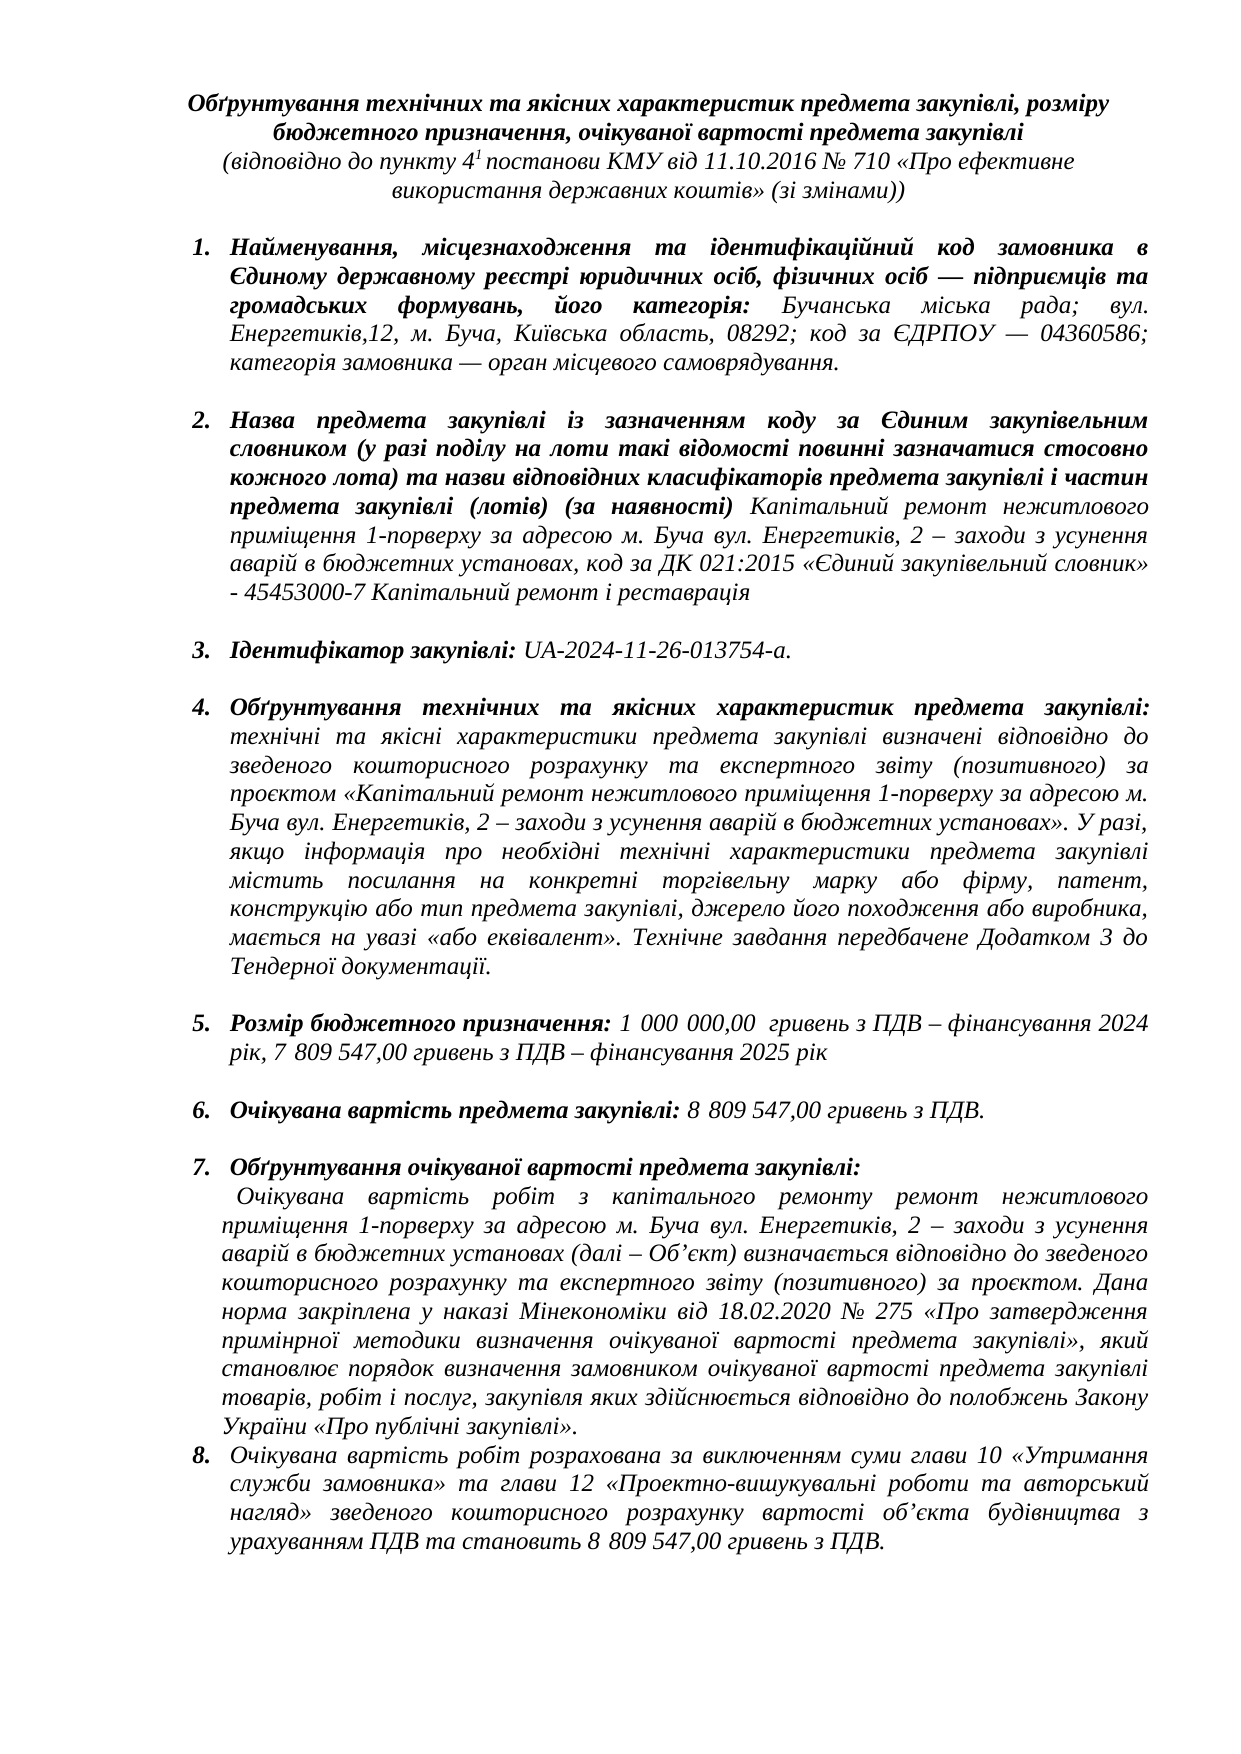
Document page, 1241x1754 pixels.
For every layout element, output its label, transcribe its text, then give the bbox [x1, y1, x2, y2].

list Ідентифікатор закупівлі: UA-2024-11-26-013754-а. [192, 635, 1152, 663]
list Розмір бюджетного призначення: 1 000 000,00 гривень з ПДВ – фінансування 2024 рік, 7 809 547,00 гривень з ПДВ – фінансування 2025 рік [192, 1008, 1152, 1066]
text (відповідно до пункту 41 постанови КМУ від 11.10.2016 № 710 «Про ефективне використання державних коштів» (зі змінами)) [148, 146, 1152, 203]
list Обґрунтування очікуваної вартості предмета закупівлі: [192, 1152, 1152, 1181]
list Очікувана вартість предмета закупівлі: 8 809 547,00 гривень з ПДВ. [192, 1095, 1152, 1123]
list Очікувана вартість робіт розрахована за виключенням суми глави 10 «Утримання служби замовника» та глави 12 «Проектно-вишукувальні роботи та авторський нагляд» зведеного кошторисного розрахунку вартості об’єкта будівництва з урахуванням ПДВ та становить 8 809 547,00 гривень з ПДВ. [192, 1440, 1152, 1555]
text Обґрунтування технічних та якісних характеристик предмета закупівлі, розміру бюджетного призначення, очікуваної вартості предмета закупівлі [148, 88, 1152, 146]
text Очікувана вартість робіт з капітального ремонту ремонт нежитлового приміщення 1-порверху за адресою м. Буча вул. Енергетиків, 2 – заходи з усунення аварій в бюджетних установах (далі – Об’єкт) визначається відповідно до зведеного кошторисного розрахунку та експертного звіту (позитивного) за проєктом. Дана норма закріплена у наказі Мінекономіки від 18.02.2020 № 275 «Про затвердження примінрної методики визначення очікуваної вартості предмета закупівлі», який становлює порядок визначення замовником очікуваної вартості предмета закупівлі товарів, робіт і послуг, закупівля яких здійснюється відповідно до полобжень Закону України «Про публічні закупівлі». [221, 1181, 1152, 1440]
list Назва предмета закупівлі із зазначенням коду за Єдиним закупівельним словником (у разі поділу на лоти такі відомості повинні зазначатися стосовно кожного лота) та назви відповідних класифікаторів предмета закупівлі і частин предмета закупівлі (лотів) (за наявності) Капітальний ремонт нежитлового приміщення 1-порверху за адресою м. Буча вул. Енергетиків, 2 – заходи з усунення аварій в бюджетних установах, код за ДК 021:2015 «Єдиний закупівельний словник» - 45453000-7 Капітальний ремонт і реставрація [192, 405, 1152, 606]
list Найменування, місцезнаходження та ідентифікаційний код замовника в Єдиному державному реєстрі юридичних осіб, фізичних осіб — підприємців та громадських формувань, його категорія: Бучанська міська рада; вул. Енергетиків,12, м. Буча, Київська область, 08292; код за ЄДРПОУ — 04360586; категорія замовника — орган місцевого самоврядування. [192, 232, 1152, 376]
list Обґрунтування технічних та якісних характеристик предмета закупівлі: технічні та якісні характеристики предмета закупівлі визначені відповідно до зведеного кошторисного розрахунку та експертного звіту (позитивного) за проєктом «Капітальний ремонт нежитлового приміщення 1-порверху за адресою м. Буча вул. Енергетиків, 2 – заходи з усунення аварій в бюджетних установах». У разі, якщо інформація про необхідні технічні характеристики предмета закупівлі містить посилання на конкретні торгівельну марку або фірму, патент, конструкцію або тип предмета закупівлі, джерело його походження або виробника, мається на увазі «або еквівалент». Технічне завдання передбачене Додатком 3 до Тендерної документації. [192, 692, 1152, 980]
